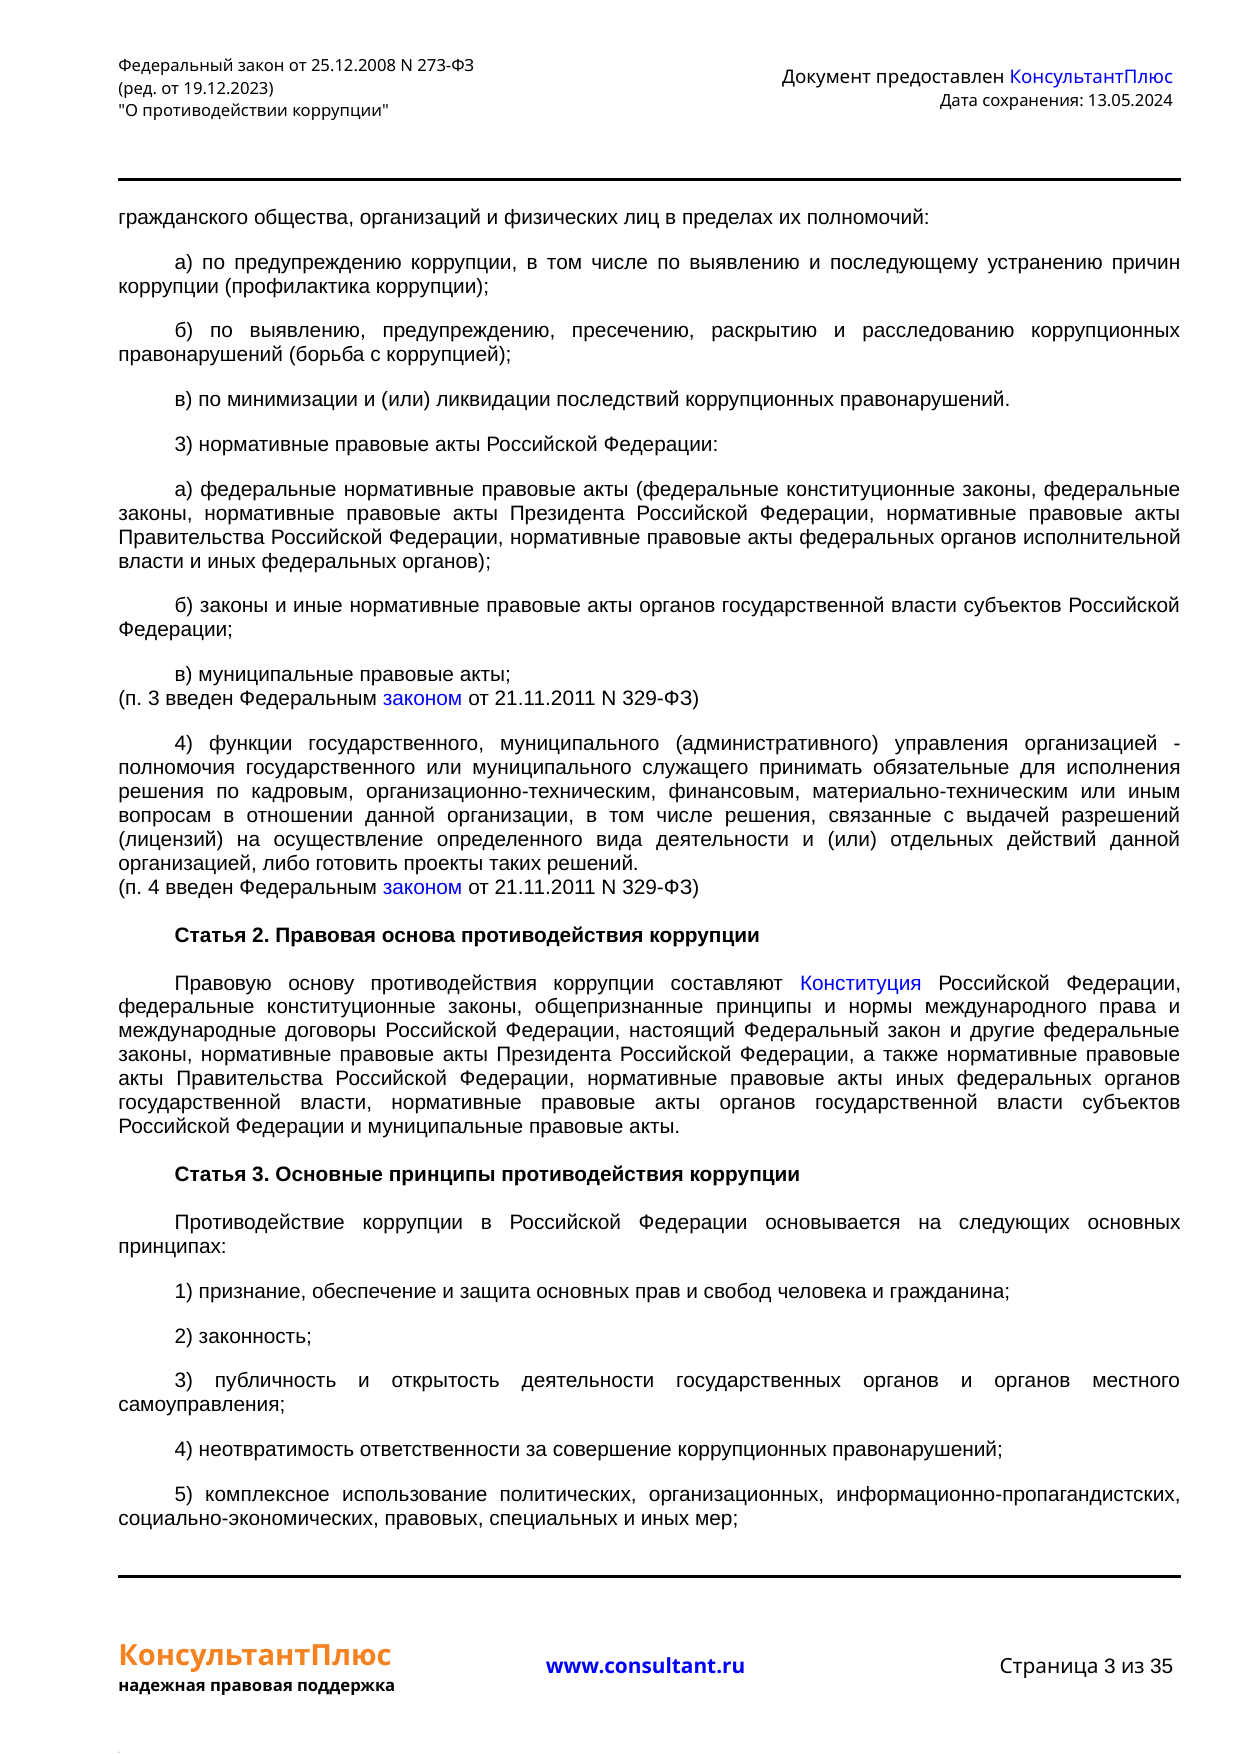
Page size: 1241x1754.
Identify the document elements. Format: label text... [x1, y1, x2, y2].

text 4) неотвратимость ответственности за совершение коррупционных правонарушений; [118, 1437, 1181, 1461]
text 5) комплексное использование политических, организационных, информационно-пропагандистских, социально-экономических, правовых, специальных и иных мер; [118, 1482, 1181, 1530]
text б) законы и иные нормативные правовые акты органов государственной власти субъектов Российской Федерации; [118, 593, 1181, 641]
text б) по выявлению, предупреждению, пресечению, раскрытию и расследованию коррупционных правонарушений (борьба с коррупцией); [118, 318, 1181, 366]
text Противодействие коррупции в Российской Федерации основывается на следующих основных принципах: [118, 1210, 1181, 1258]
text в) муниципальные правовые акты; [118, 662, 1181, 686]
title Статья 3. Основные принципы противодействия коррупции [118, 1162, 1181, 1186]
text 3) публичность и открытость деятельности государственных органов и органов местного самоуправления; [118, 1368, 1181, 1416]
title Статья 2. Правовая основа противодействия коррупции [118, 922, 1181, 946]
text 4) функции государственного, муниципального (административного) управления организацией - полномочия государственного или муниципального служащего принимать обязательные для исполнения решения по кадровым, организационно-техническим, финансовым, материально-техническим или иным вопросам в отношении данной организации, в том числе решения, связанные с выдачей разрешений (лицензий) на осуществление определенного вида деятельности и (или) отдельных действий данной организацией, либо готовить проекты таких решений. [118, 731, 1181, 874]
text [118, 205, 1181, 229]
text в) по минимизации и (или) ликвидации последствий коррупционных правонарушений. [118, 387, 1181, 411]
text а) по предупреждению коррупции, в том числе по выявлению и последующему устранению причин коррупции (профилактика коррупции); [118, 249, 1181, 297]
text 2) законность; [118, 1323, 1181, 1347]
text (п. 3 введен Федеральным законом от 21.11.2011 N 329-ФЗ) [118, 686, 1181, 710]
text а) федеральные нормативные правовые акты (федеральные конституционные законы, федеральные законы, нормативные правовые акты Президента Российской Федерации, нормативные правовые акты Правительства Российской Федерации, нормативные правовые акты федеральных органов исполнительной власти и иных федеральных органов); [118, 477, 1181, 572]
text 1) признание, обеспечение и защита основных прав и свобод человека и гражданина; [118, 1279, 1181, 1303]
text Правовую основу противодействия коррупции составляют Конституция Российской Федерации, федеральные конституционные законы, общепризнанные принципы и нормы международного права и международные договоры Российской Федерации, настоящий Федеральный закон и другие федеральные законы, нормативные правовые акты Президента Российской Федерации, а также нормативные правовые акты Правительства Российской Федерации, нормативные правовые акты иных федеральных органов государственной власти, нормативные правовые акты органов государственной власти субъектов Российской Федерации и муниципальные правовые акты. [118, 970, 1181, 1138]
text 3) нормативные правовые акты Российской Федерации: [118, 432, 1181, 456]
text (п. 4 введен Федеральным законом от 21.11.2011 N 329-ФЗ) [118, 874, 1181, 898]
